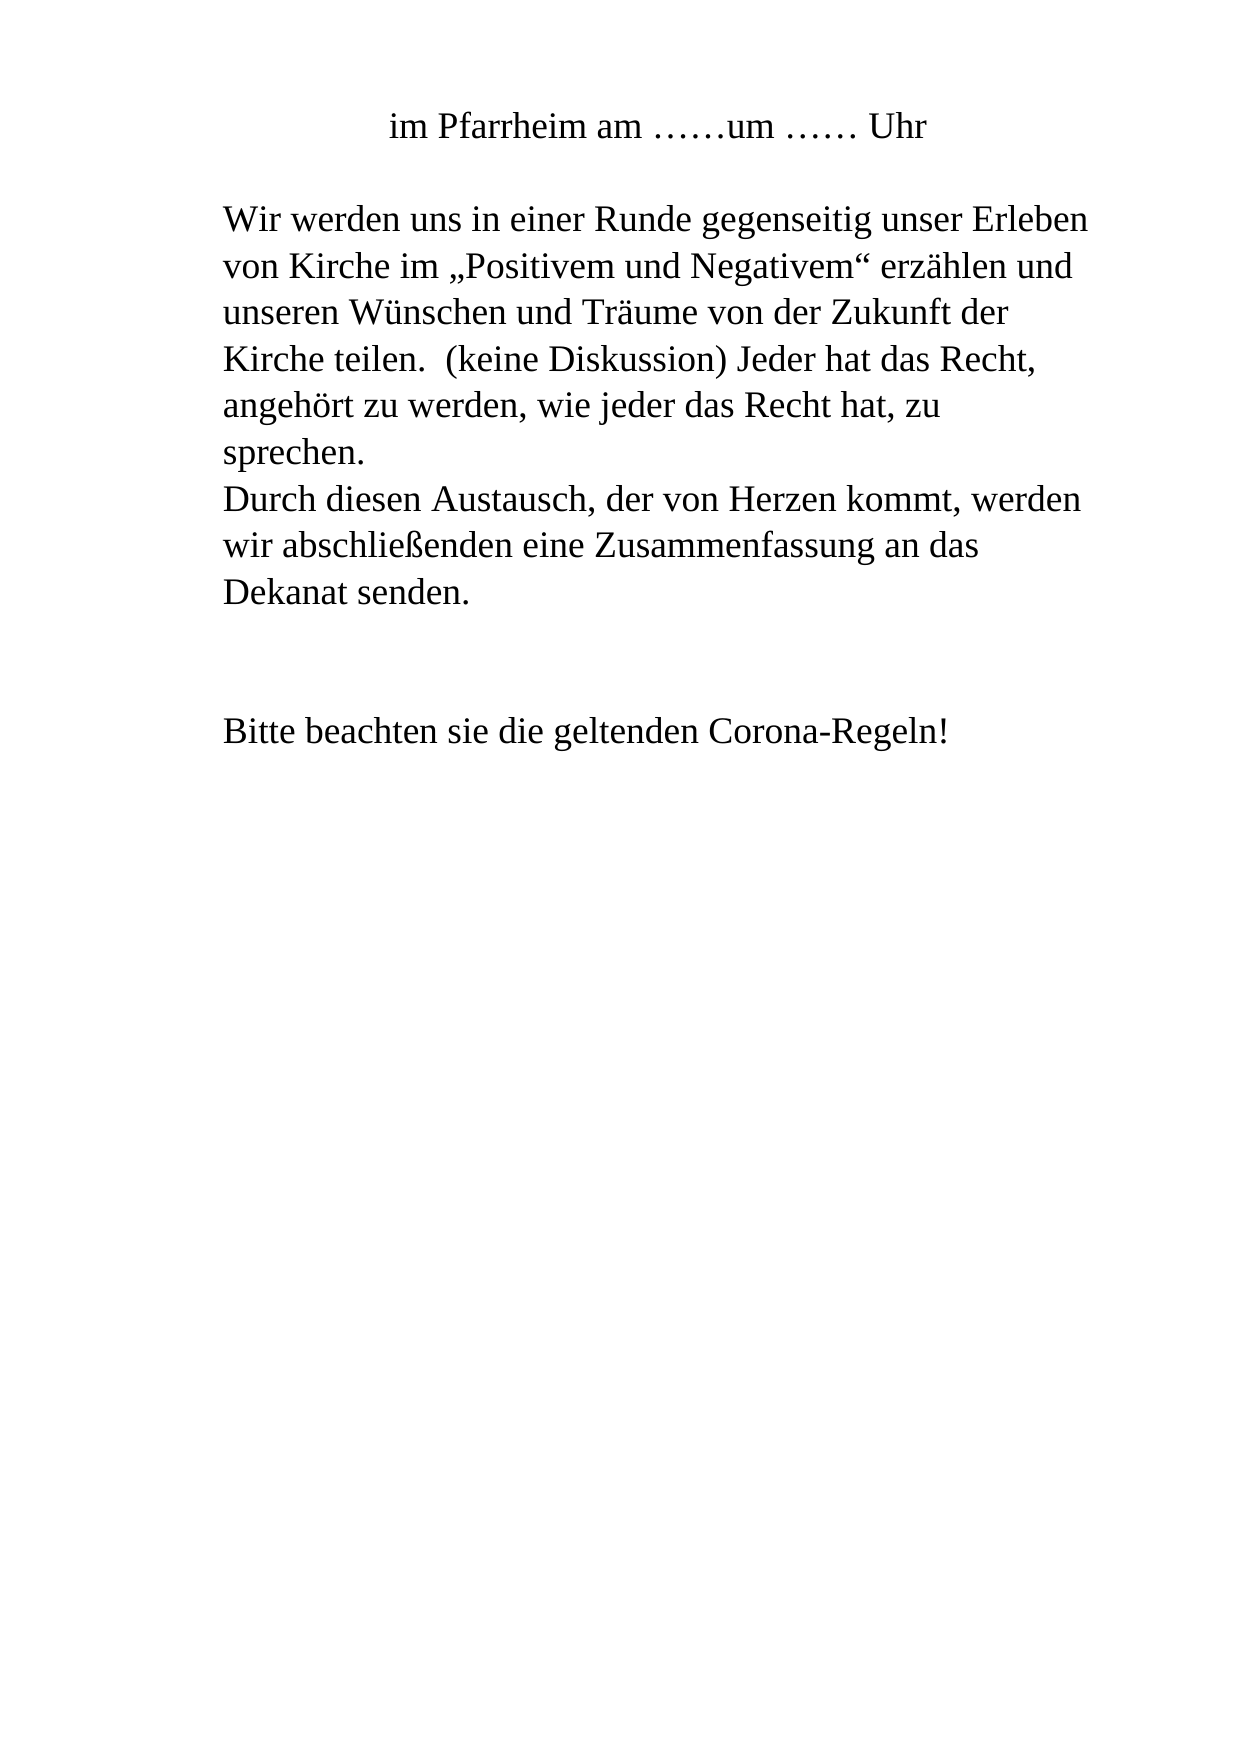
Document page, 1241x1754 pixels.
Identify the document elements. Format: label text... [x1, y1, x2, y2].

text Bitte beachten sie die geltenden Corona-Regeln! [223, 709, 1093, 752]
text Durch diesen Austausch, der von Herzen kommt, werden wir abschließenden eine Zusammenfassung an das Dekanat senden. [223, 476, 1093, 612]
text Wir werden uns in einer Runde gegenseitig unser Erleben von Kirche im „Positivem und Negativem“ erzählen und unseren Wünschen und Träume von der Zukunft der Kirche teilen. (keine Diskussion) Jeder hat das Recht, angehört zu werden, wie jeder das Recht hat, zu sprechen. [223, 197, 1093, 472]
text im Pfarrheim am ……um …… Uhr [223, 103, 1093, 147]
